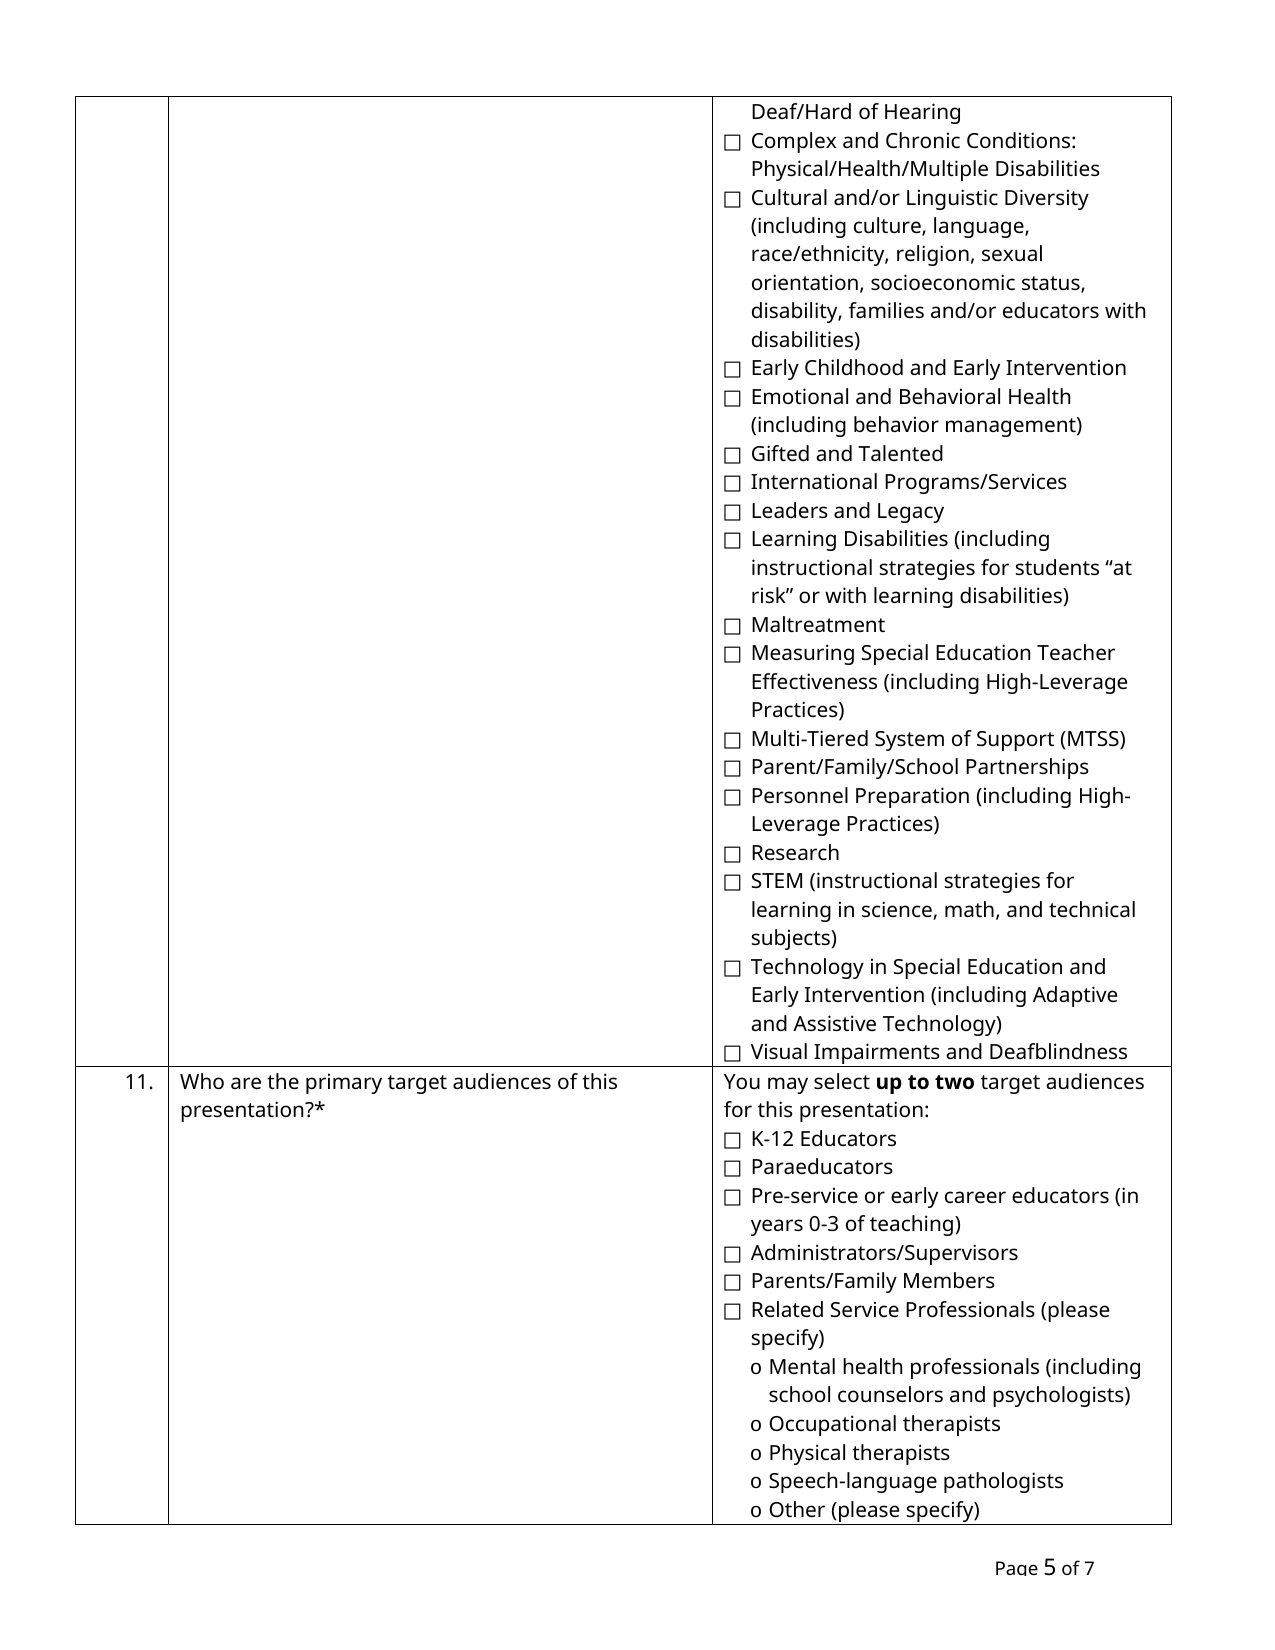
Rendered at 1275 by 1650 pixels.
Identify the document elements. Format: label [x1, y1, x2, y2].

table_cell [76, 97, 168, 1066]
table_cell [76, 1067, 168, 1524]
table_cell [169, 97, 712, 1066]
table_cell [169, 1067, 712, 1524]
table_cell [713, 1067, 1171, 1524]
table_cell [713, 97, 1171, 1066]
